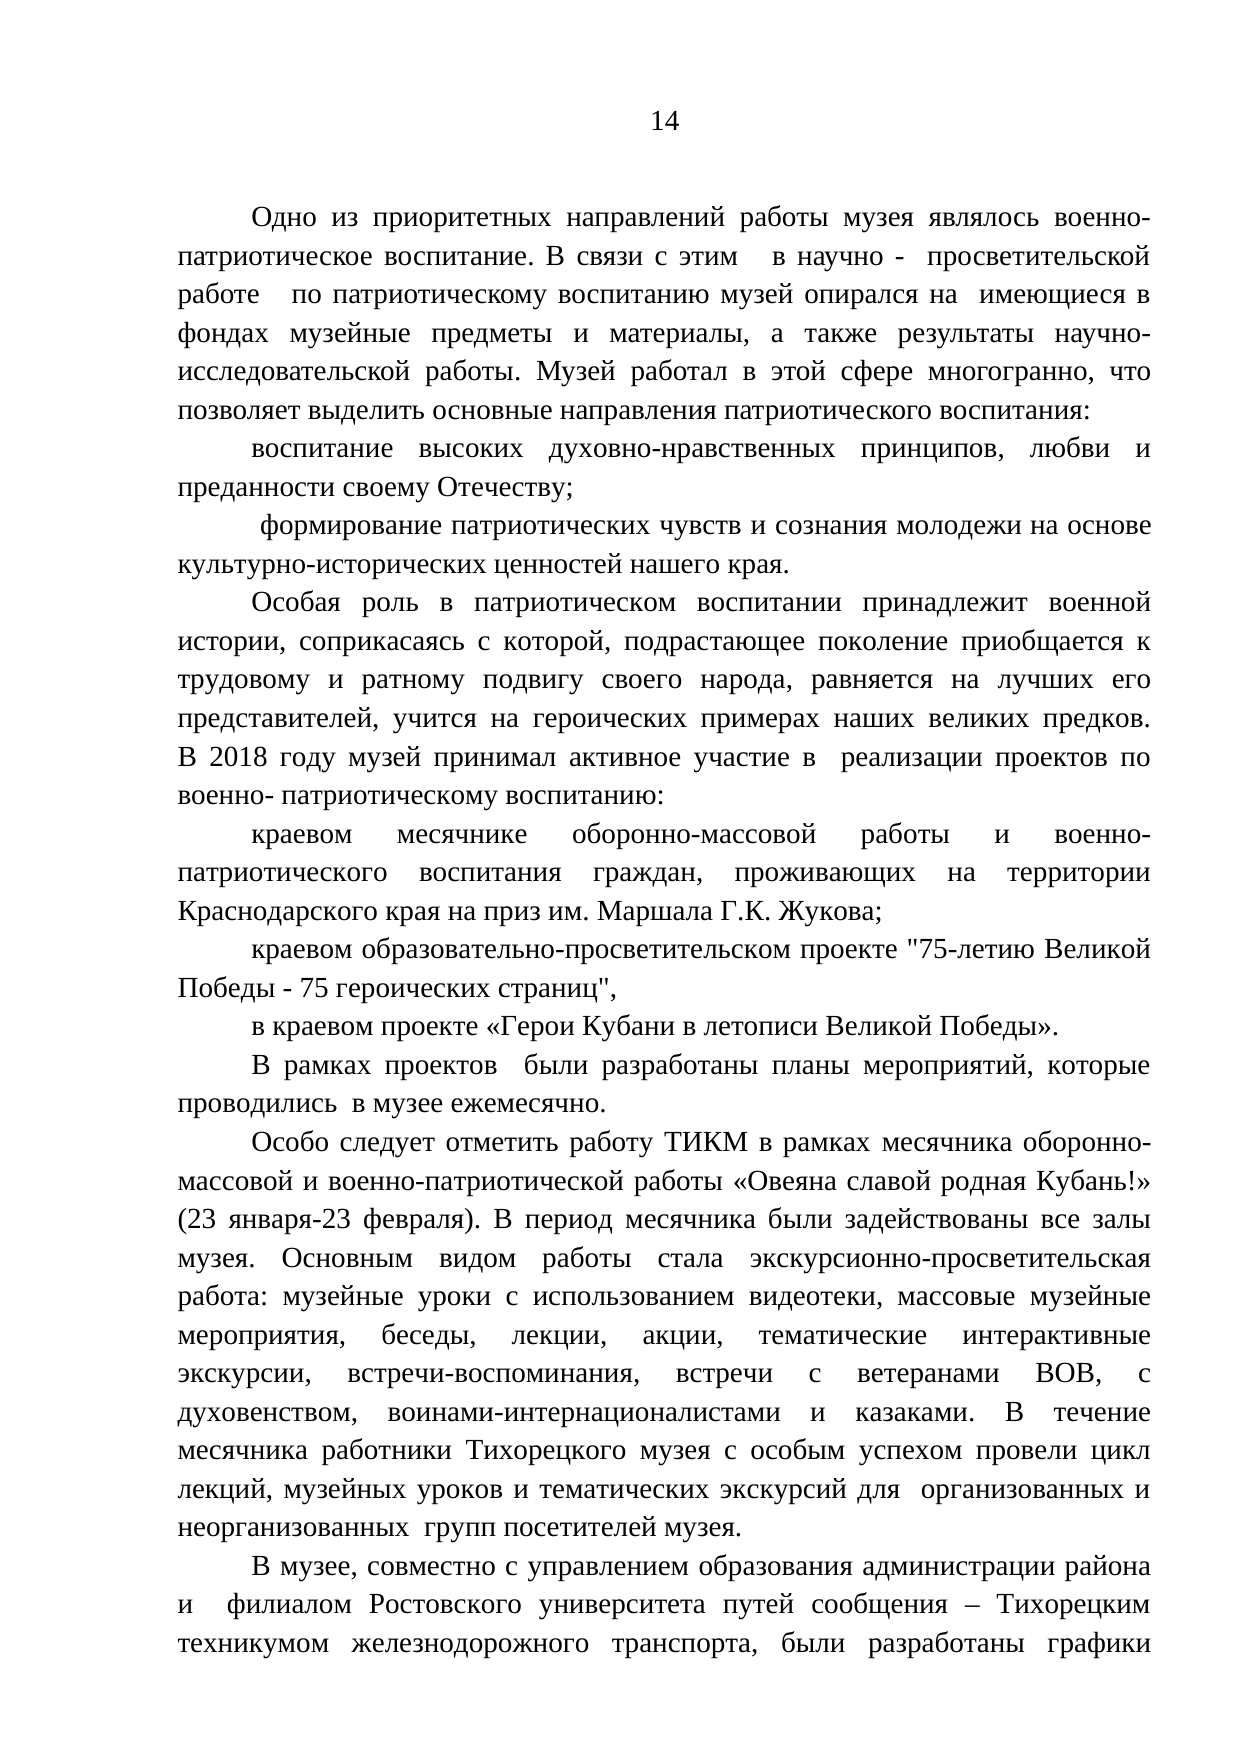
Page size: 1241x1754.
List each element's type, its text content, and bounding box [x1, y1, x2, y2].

text воспитание высоких духовно-нравственных принципов, любви и преданности своему Отечеству; [177, 430, 1152, 502]
text в краевом проекте «Герои Кубани в летописи Великой Победы». [177, 1008, 1152, 1042]
text Особая роль в патриотическом воспитании принадлежит военной истории, соприкасаясь с которой, подрастающее поколение приобщается к трудовому и ратному подвигу своего народа, равняется на лучших его представителей, учится на героических примерах наших великих предков. В 2018 году музей принимал активное участие в реализации проектов по военно- патриотическому воспитанию: [177, 584, 1152, 811]
text краевом образовательно-просветительском проекте "75-летию Великой Победы - 75 героических страниц", [177, 931, 1152, 1003]
text краевом месячнике оборонно-массовой работы и военно- патриотического воспитания граждан, проживающих на территории Краснодарского края на приз им. Маршала Г.К. Жукова; [177, 816, 1152, 926]
text Одно из приоритетных направлений работы музея являлось военно- патриотическое воспитание. В связи с этим в научно - просветительской работе по патриотическому воспитанию музей опирался на имеющиеся в фондах музейные предметы и материалы, а также результаты научно- исследовательской работы. Музей работал в этой сфере многогранно, что позволяет выделить основные направления патриотического воспитания: [177, 199, 1152, 425]
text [177, 1548, 1152, 1659]
text В рамках проектов были разработаны планы мероприятий, которые проводились в музее ежемесячно. [177, 1047, 1152, 1119]
text формирование патриотических чувств и сознания молодежи на основе культурно-исторических ценностей нашего края. [177, 507, 1152, 579]
text Особо следует отметить работу ТИКМ в рамках месячника оборонно-массовой и военно-патриотической работы «Овеяна славой родная Кубань!» (23 января-23 февраля). В период месячника были задействованы все залы музея. Основным видом работы стала экскурсионно-просветительская работа: музейные уроки с использованием видеотеки, массовые музейные мероприятия, беседы, лекции, акции, тематические интерактивные экскурсии, встречи-воспоминания, встречи с ветеранами ВОВ, с духовенством, воинами-интернационалистами и казаками. В течение месячника работники Тихорецкого музея с особым успехом провели цикл лекций, музейных уроков и тематических экскурсий для организованных и неорганизованных групп посетителей музея. [177, 1124, 1152, 1543]
